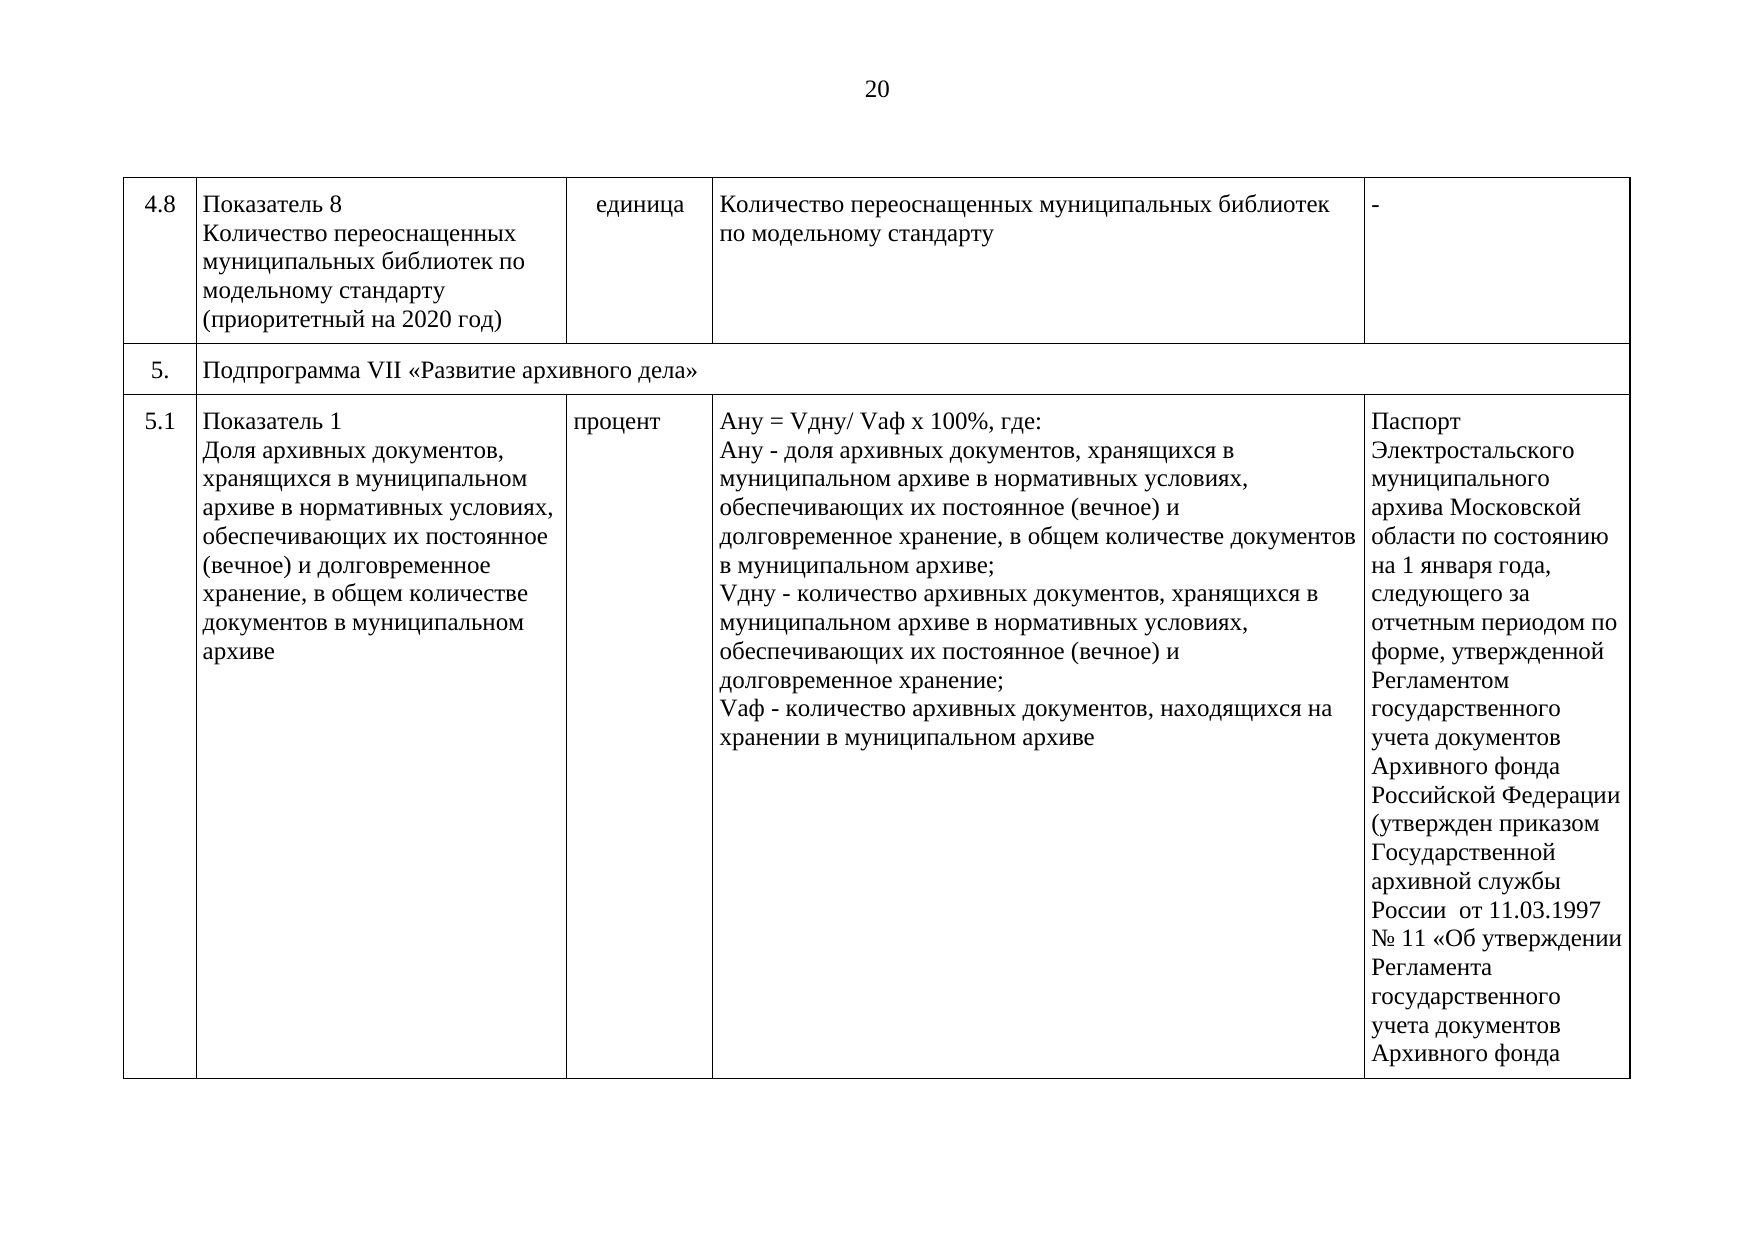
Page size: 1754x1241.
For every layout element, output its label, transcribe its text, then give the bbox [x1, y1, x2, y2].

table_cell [1365, 395, 1629, 1078]
table_cell 5.1 [124, 395, 196, 1078]
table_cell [197, 395, 566, 1078]
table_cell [713, 395, 1364, 1078]
table_cell процент [567, 395, 712, 1078]
table_cell единица [567, 178, 712, 343]
table_cell Показатель 8 Количество переоснащенных муниципальных библиотек по модельному стандарту (приоритетный на 2020 год) [197, 178, 566, 343]
table_cell Подпрограмма VII «Развитие архивного дела» [197, 344, 1629, 394]
table_cell - [1365, 178, 1629, 343]
table_cell 4.8 [124, 178, 196, 343]
table_cell 5. [124, 344, 196, 394]
table_cell Количество переоснащенных муниципальных библиотек по модельному стандарту [713, 178, 1364, 343]
